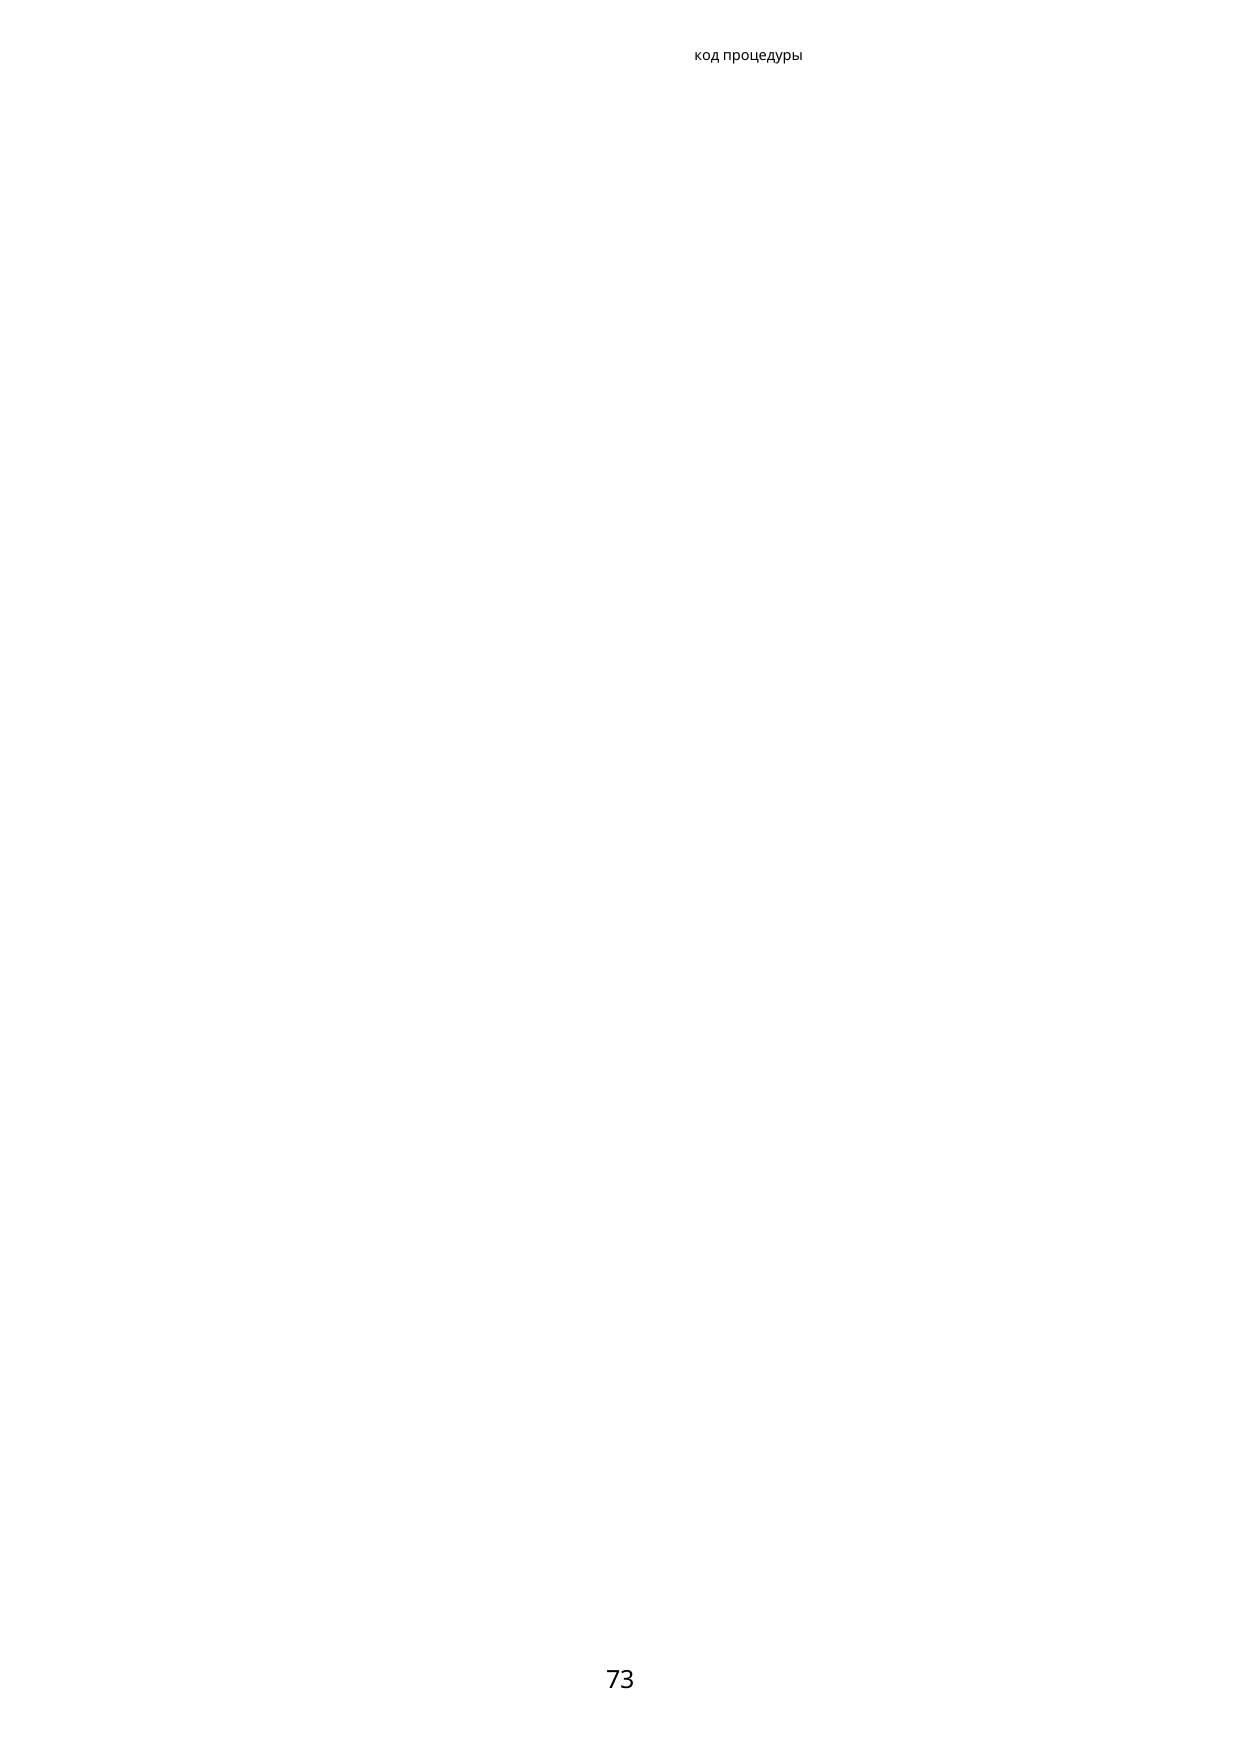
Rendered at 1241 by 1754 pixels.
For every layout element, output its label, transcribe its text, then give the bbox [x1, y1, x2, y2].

text код процедуры [694, 44, 1092, 78]
